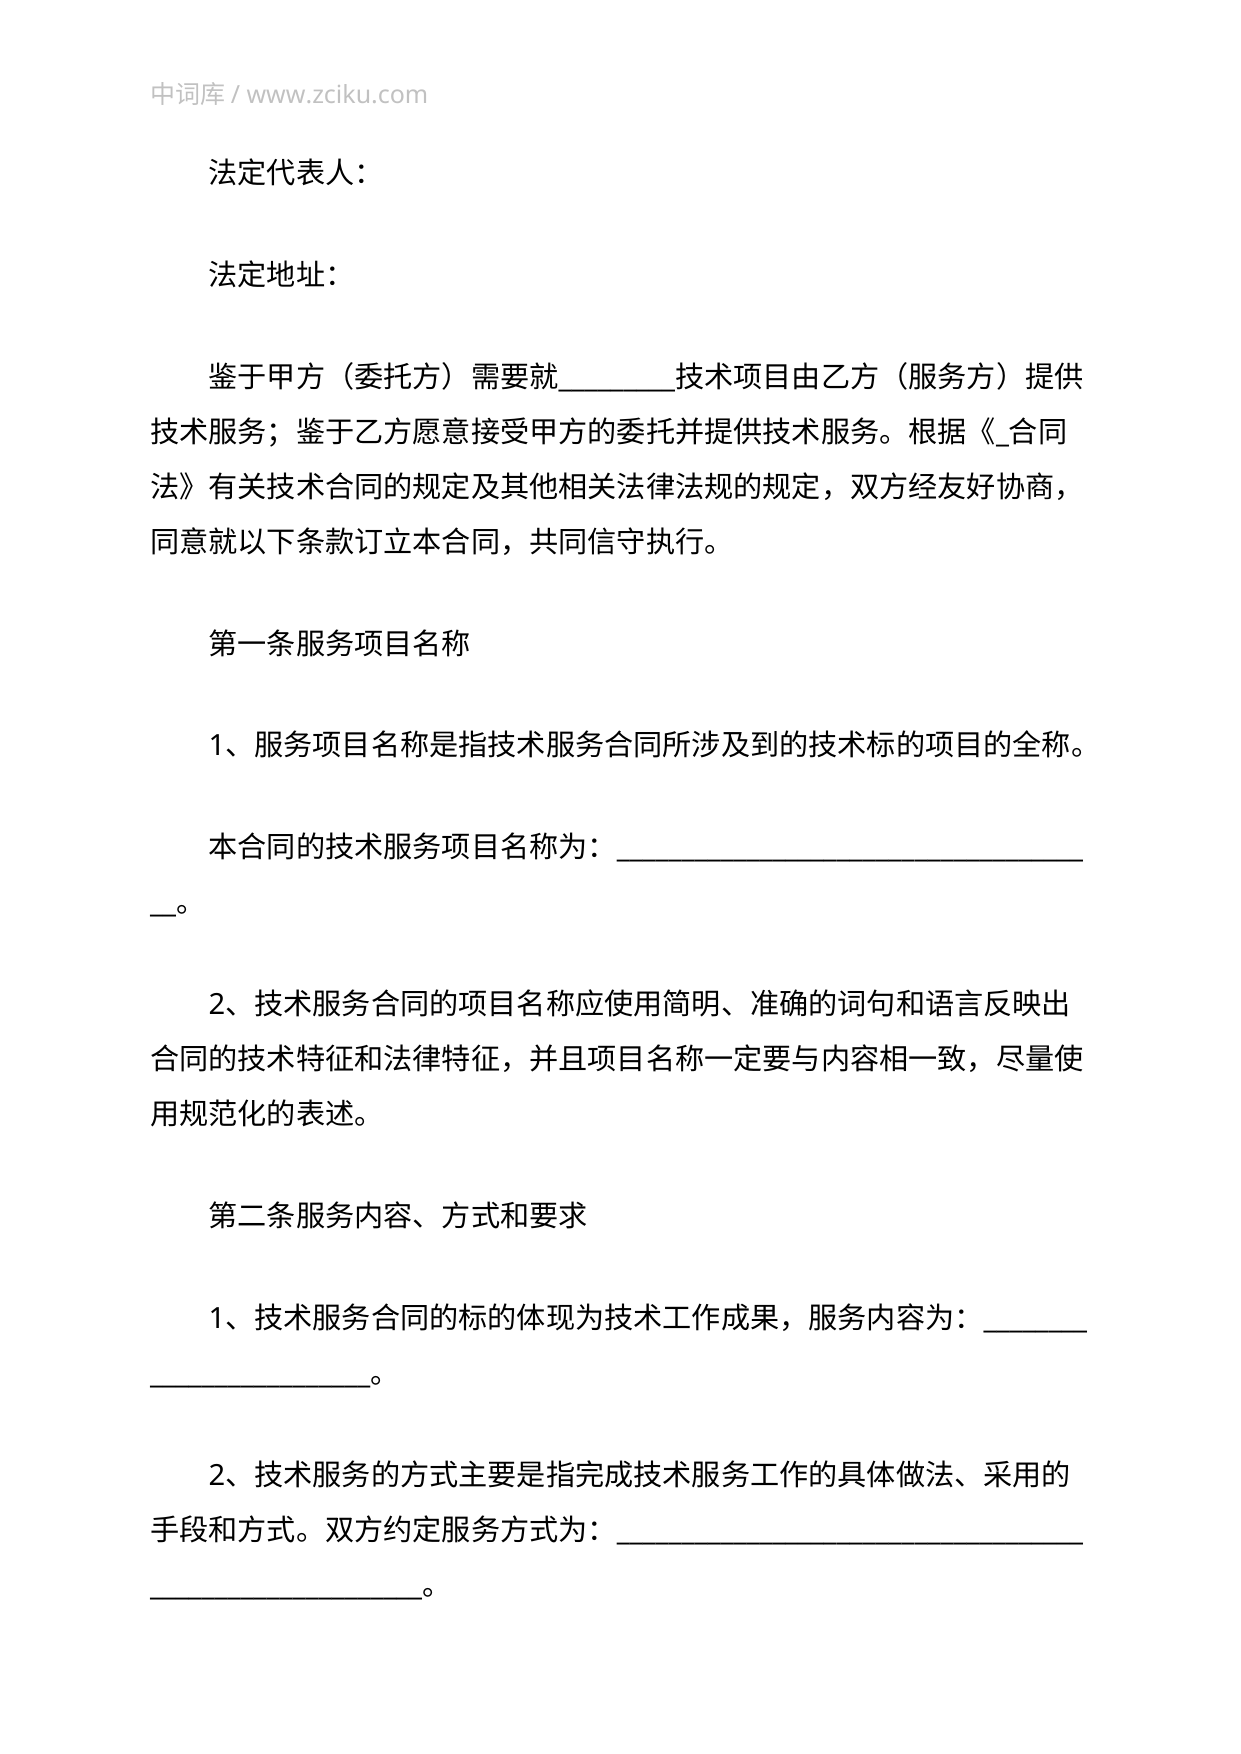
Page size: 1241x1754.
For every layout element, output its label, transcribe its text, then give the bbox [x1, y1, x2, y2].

text 法定代表人： [150, 150, 1090, 192]
text 1、技术服务合同的标的体现为技术工作成果，服务内容为：_________________________。 [150, 1294, 1090, 1392]
text 1、服务项目名称是指技术服务合同所涉及到的技术标的项目的全称。 [150, 722, 1090, 764]
text 法定地址： [150, 252, 1090, 294]
text 2、技术服务的方式主要是指完成技术服务工作的具体做法、采用的手段和方式。双方约定服务方式为：_________________________________________________________。 [150, 1451, 1090, 1604]
text 本合同的技术服务项目名称为：______________________________________。 [150, 824, 1090, 921]
text 鉴于甲方（委托方）需要就_________技术项目由乙方（服务方）提供技术服务；鉴于乙方愿意接受甲方的委托并提供技术服务。根据《_合同法》有关技术合同的规定及其他相关法律法规的规定，双方经友好协商，同意就以下条款订立本合同，共同信守执行。 [150, 353, 1090, 561]
text 2、技术服务合同的项目名称应使用简明、准确的词句和语言反映出合同的技术特征和法律特征，并且项目名称一定要与内容相一致，尽量使用规范化的表述。 [150, 981, 1090, 1133]
text 第一条服务项目名称 [150, 620, 1090, 662]
text 第二条服务内容、方式和要求 [150, 1193, 1090, 1235]
